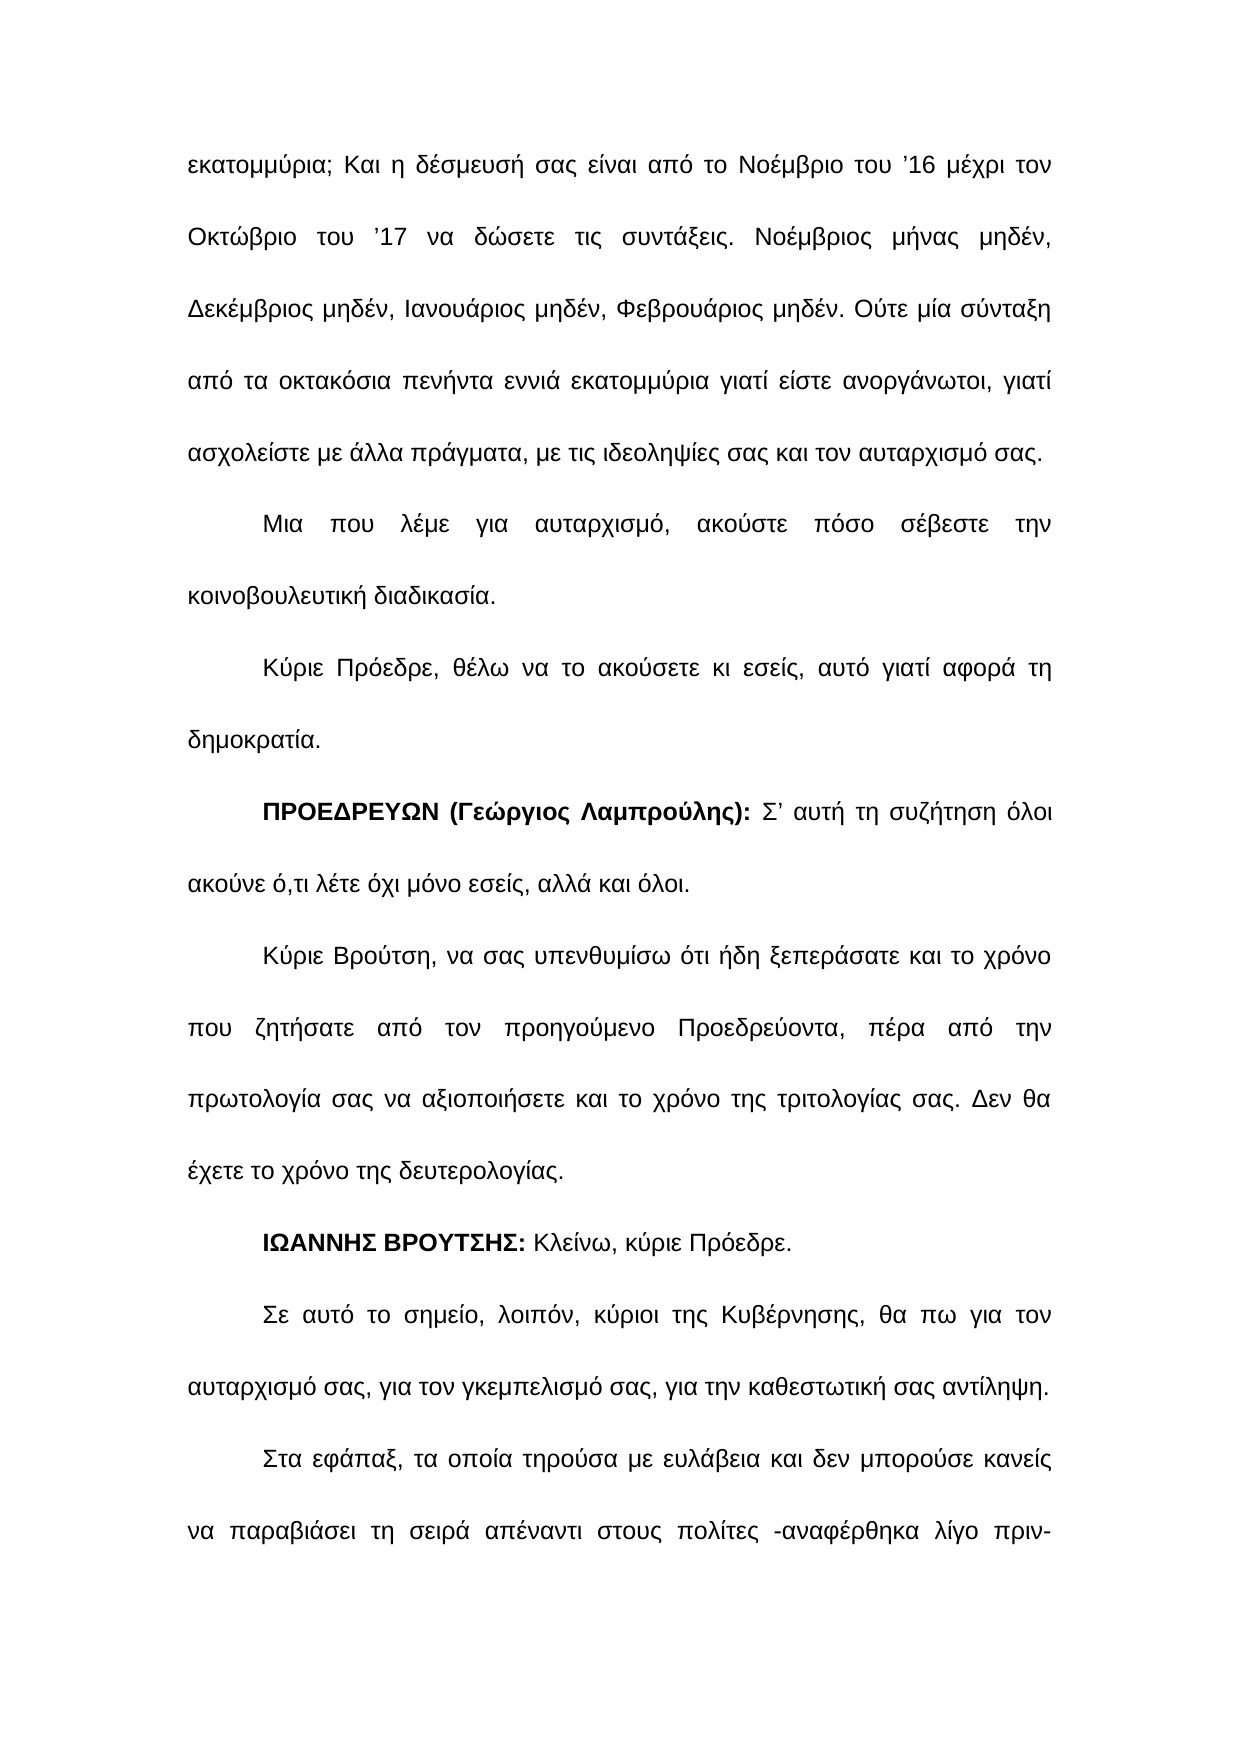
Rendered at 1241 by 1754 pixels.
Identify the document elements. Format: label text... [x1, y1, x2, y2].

text ΙΩΑΝΝΗΣ ΒΡΟΥΤΣΗΣ: Κλείνω, κύριε Πρόεδρε. [187, 1228, 1053, 1257]
text Κύριε Πρόεδρε, θέλω να το ακούσετε κι εσείς, αυτό γιατί αφορά τη δημοκρατία. [187, 653, 1053, 754]
text Σε αυτό το σημείο, λοιπόν, κύριοι της Κυβέρνησης, θα πω για τον αυταρχισμό σας, για τον γκεμπελισμό σας, για την καθεστωτική σας αντίληψη. [187, 1300, 1053, 1401]
text Μια που λέμε για αυταρχισμό, ακούστε πόσο σέβεστε την κοινοβουλευτική διαδικασία. [187, 509, 1053, 610]
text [187, 1444, 1053, 1544]
text ΠΡΟΕΔΡΕΥΩΝ (Γεώργιος Λαμπρούλης): Σ’ αυτή τη συζήτηση όλοι ακούνε ό,τι λέτε όχι μόνο εσείς, αλλά και όλοι. [187, 797, 1053, 897]
text Κύριε Βρούτση, να σας υπενθυμίσω ότι ήδη ξεπεράσατε και το χρόνο που ζητήσατε από τον προηγούμενο Προεδρεύοντα, πέρα από την πρωτολογία σας να αξιοποιήσετε και το χρόνο της τριτολογίας σας. Δεν θα έχετε το χρόνο της δευτερολογίας. [187, 941, 1053, 1185]
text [187, 150, 1053, 466]
